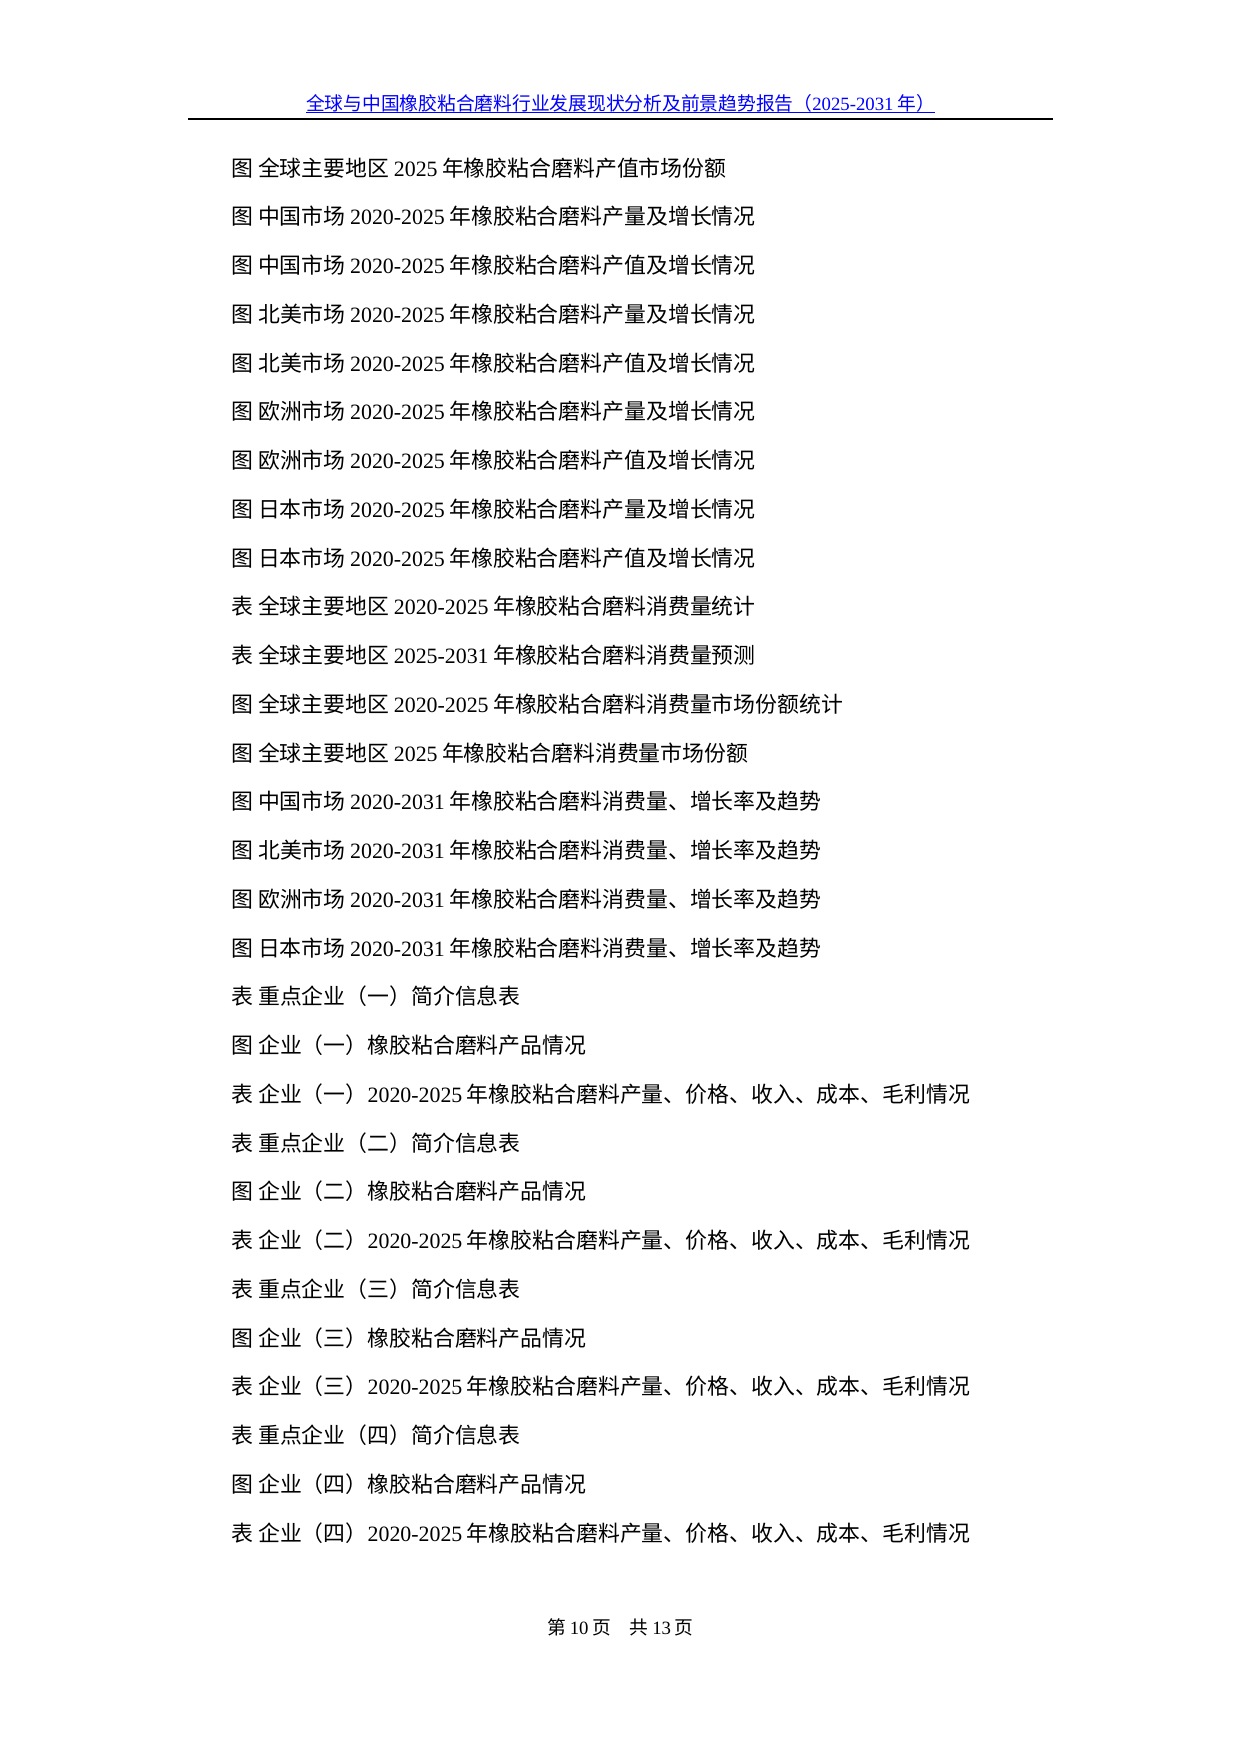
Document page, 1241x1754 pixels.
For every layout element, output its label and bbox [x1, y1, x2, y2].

text [187, 150, 1053, 1548]
